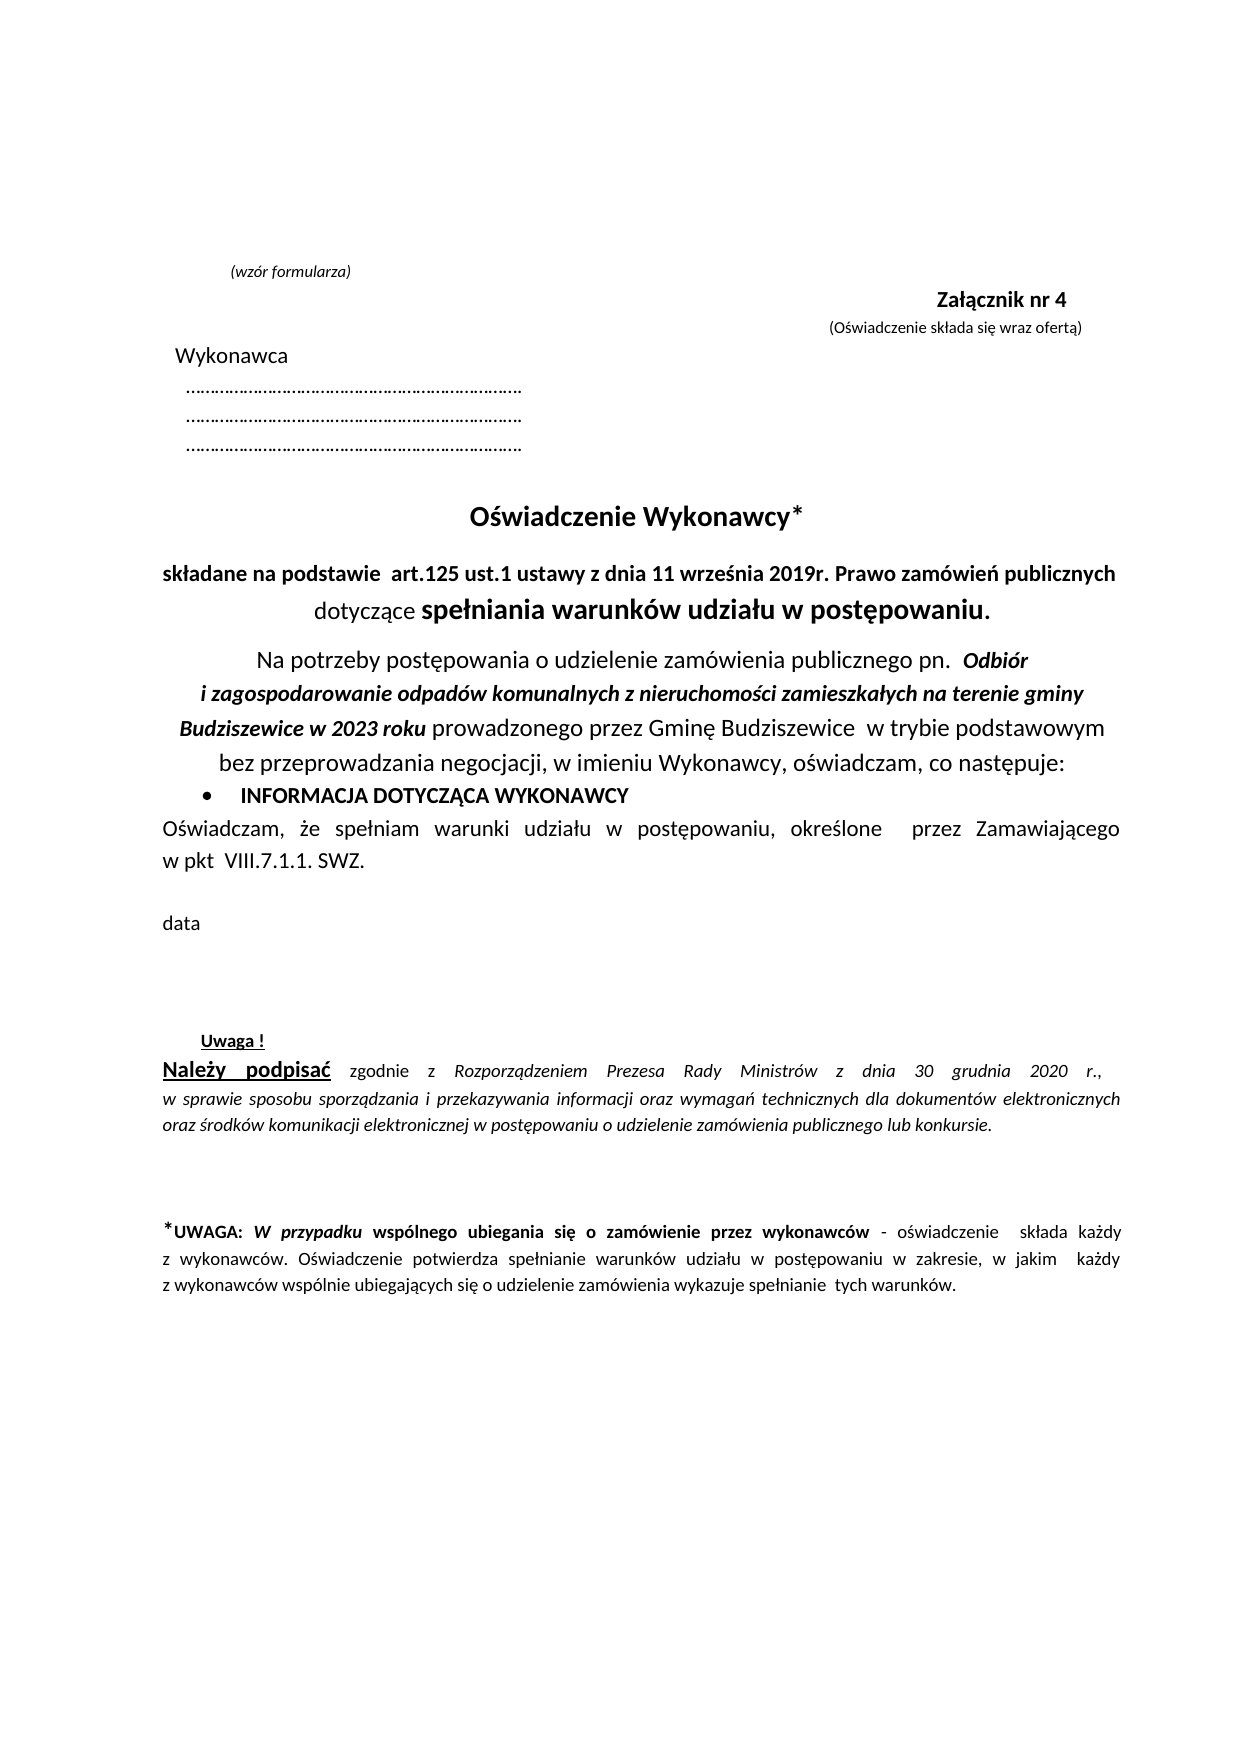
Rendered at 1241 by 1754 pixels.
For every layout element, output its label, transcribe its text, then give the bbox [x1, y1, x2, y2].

text Oświadczenie Wykonawcy* [200, 498, 1122, 534]
text ……………………………………………………………. [162, 432, 1122, 457]
text Oświadczam, że spełniam warunki udziału w postępowaniu, określone przez Zamawiającego w pkt VIII.7.1.1. SWZ. [162, 814, 1122, 874]
text *UWAGA: W przypadku wspólnego ubiegania się o zamówienie przez wykonawców - oświadczenie składa każdy z wykonawców. Oświadczenie potwierdza spełnianie warunków udziału w postępowaniu w zakresie, w jakim każdy z wykonawców wspólnie ubiegających się o udzielenie zamówienia wykazuje spełnianie tych warunków. [162, 1216, 1122, 1297]
text Należy podpisać zgodnie z Rozporządzeniem Prezesa Rady Ministrów z dnia 30 grudnia 2020 r., w sprawie sposobu sporządzania i przekazywania informacji oraz wymagań technicznych dla dokumentów elektronicznych oraz środków komunikacji elektronicznej w postępowaniu o udzielenie zamówienia publicznego lub konkursie. [162, 1055, 1122, 1136]
text Na potrzeby postępowania o udzielenie zamówienia publicznego pn. Odbiór i zagospodarowanie odpadów komunalnych z nieruchomości zamieszkałych na terenie gminy Budziszewice w 2023 roku prowadzonego przez Gminę Budziszewice w trybie podstawowym bez przeprowadzania negocjacji, w imieniu Wykonawcy, oświadczam, co następuje: [162, 644, 1122, 777]
text (Oświadczenie składa się wraz ofertą) [175, 317, 1122, 337]
text ……………………………………………………………. [162, 373, 1122, 399]
text Uwaga ! [162, 1029, 1122, 1052]
text (wzór formularza) [200, 261, 1122, 282]
text Wykonawca [175, 341, 1122, 369]
text ……………………………………………………………. [162, 402, 1122, 428]
text składane na podstawie art.125 ust.1 ustawy z dnia 11 września 2019r. Prawo zamówień publicznych [162, 559, 1122, 587]
text dotyczące spełniania warunków udziału w postępowaniu. [200, 591, 1122, 627]
text Załącznik nr 4 [175, 285, 1122, 313]
text data [162, 910, 1122, 936]
list INFORMACJA DOTYCZĄCA WYKONAWCY [203, 782, 1122, 810]
